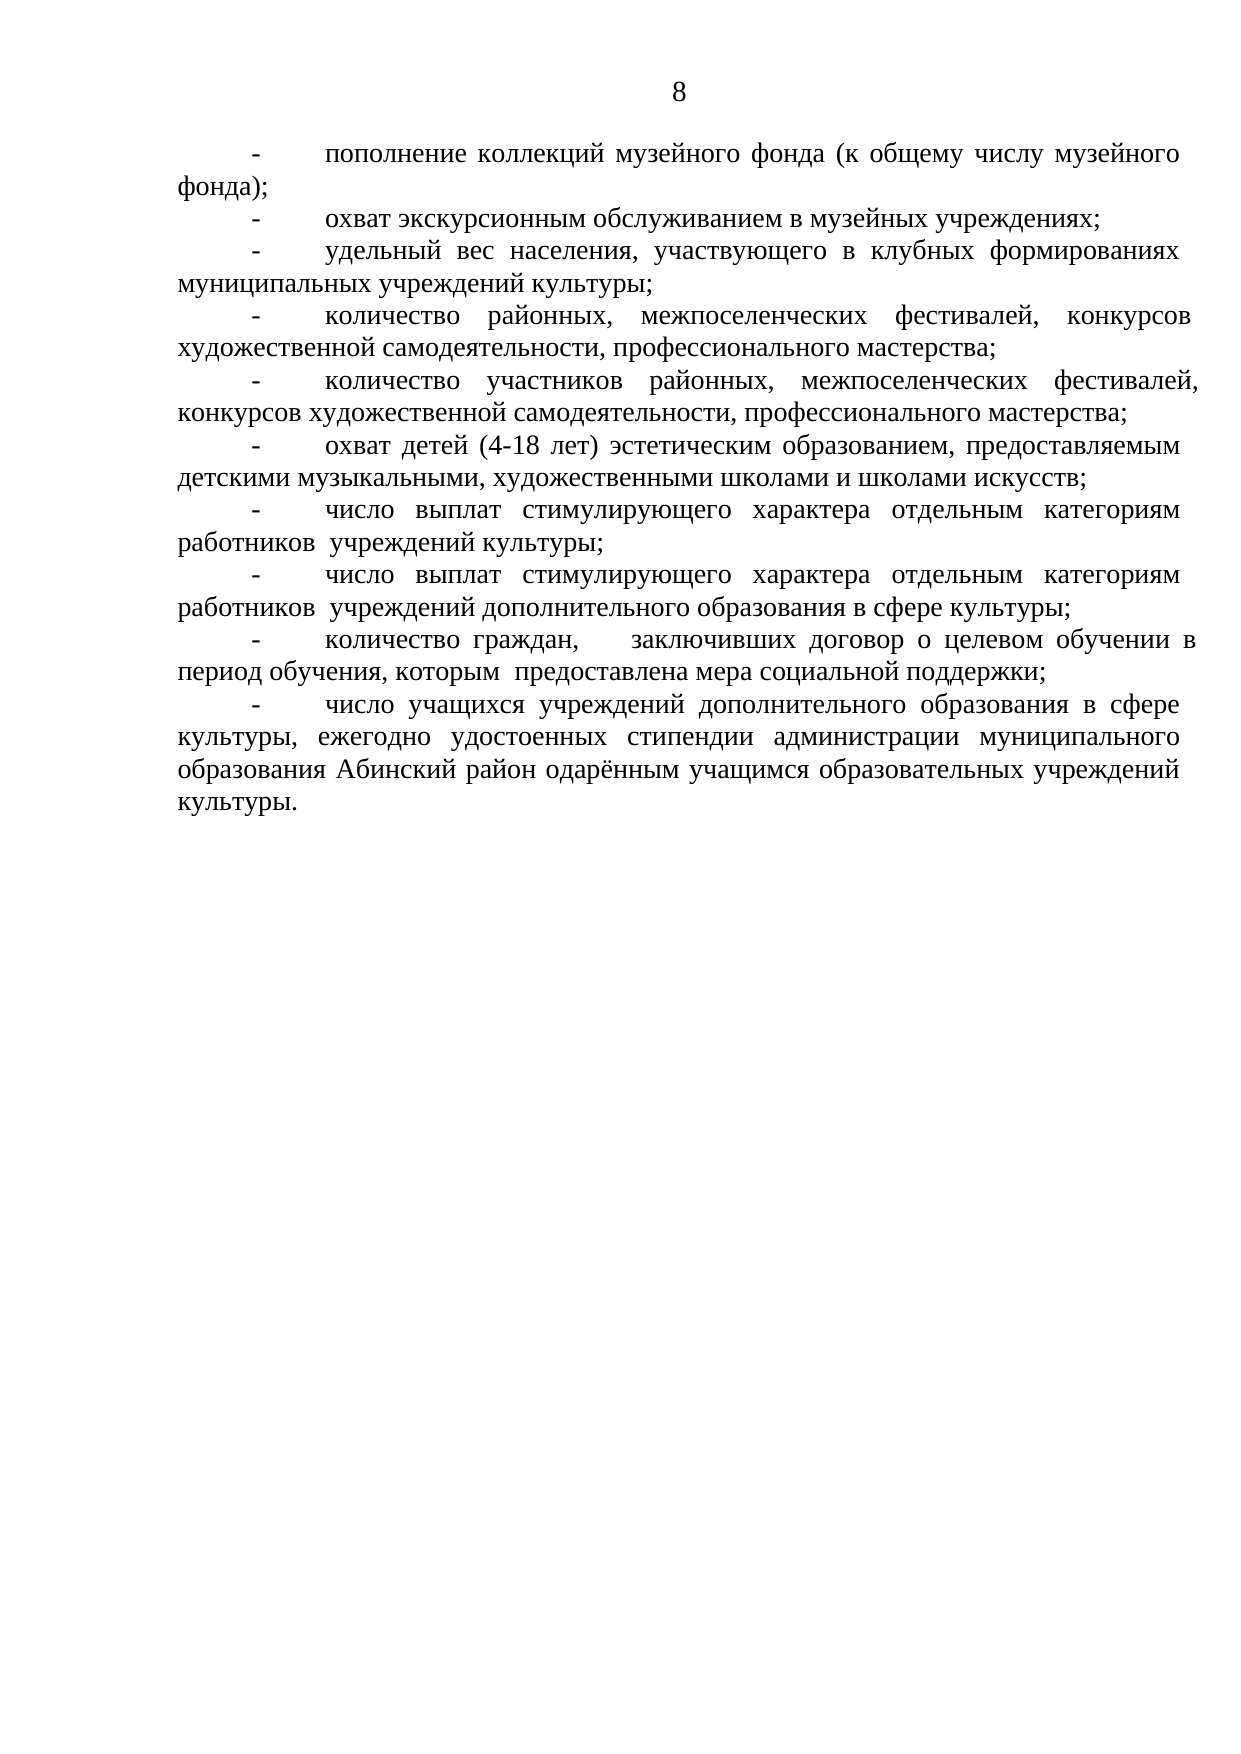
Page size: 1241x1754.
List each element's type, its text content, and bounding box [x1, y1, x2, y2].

text - количество районных, межпоселенческих фестивалей, конкурсов художественной самодеятельности, профессионального мастерства; [177, 298, 1192, 363]
text - число учащихся учреждений дополнительного образования в сфере культуры, ежегодно удостоенных стипендии администрации муниципального образования Абинский район одарённым учащимся образовательных учреждений культуры. [177, 687, 1181, 816]
text - число выплат стимулирующего характера отдельным категориям работников учреждений культуры; [177, 492, 1181, 557]
text - охват детей (4-18 лет) эстетическим образованием, предоставляемым детскими музыкальными, художественными школами и школами искусств; [177, 428, 1181, 492]
text - удельный вес населения, участвующего в клубных формированиях муниципальных учреждений культуры; [177, 233, 1181, 298]
text - число выплат стимулирующего характера отдельным категориям работников учреждений дополнительного образования в сфере культуры; [177, 557, 1181, 622]
text - количество граждан, заключивших договор о целевом обучении в период обучения, которым предоставлена мера социальной поддержки; [177, 622, 1197, 687]
text - количество участников районных, межпоселенческих фестивалей, конкурсов художественной самодеятельности, профессионального мастерства; [177, 363, 1200, 428]
text - охват экскурсионным обслуживанием в музейных учреждениях; [177, 201, 1181, 233]
text - пополнение коллекций музейного фонда (к общему числу музейного фонда); [177, 136, 1181, 201]
